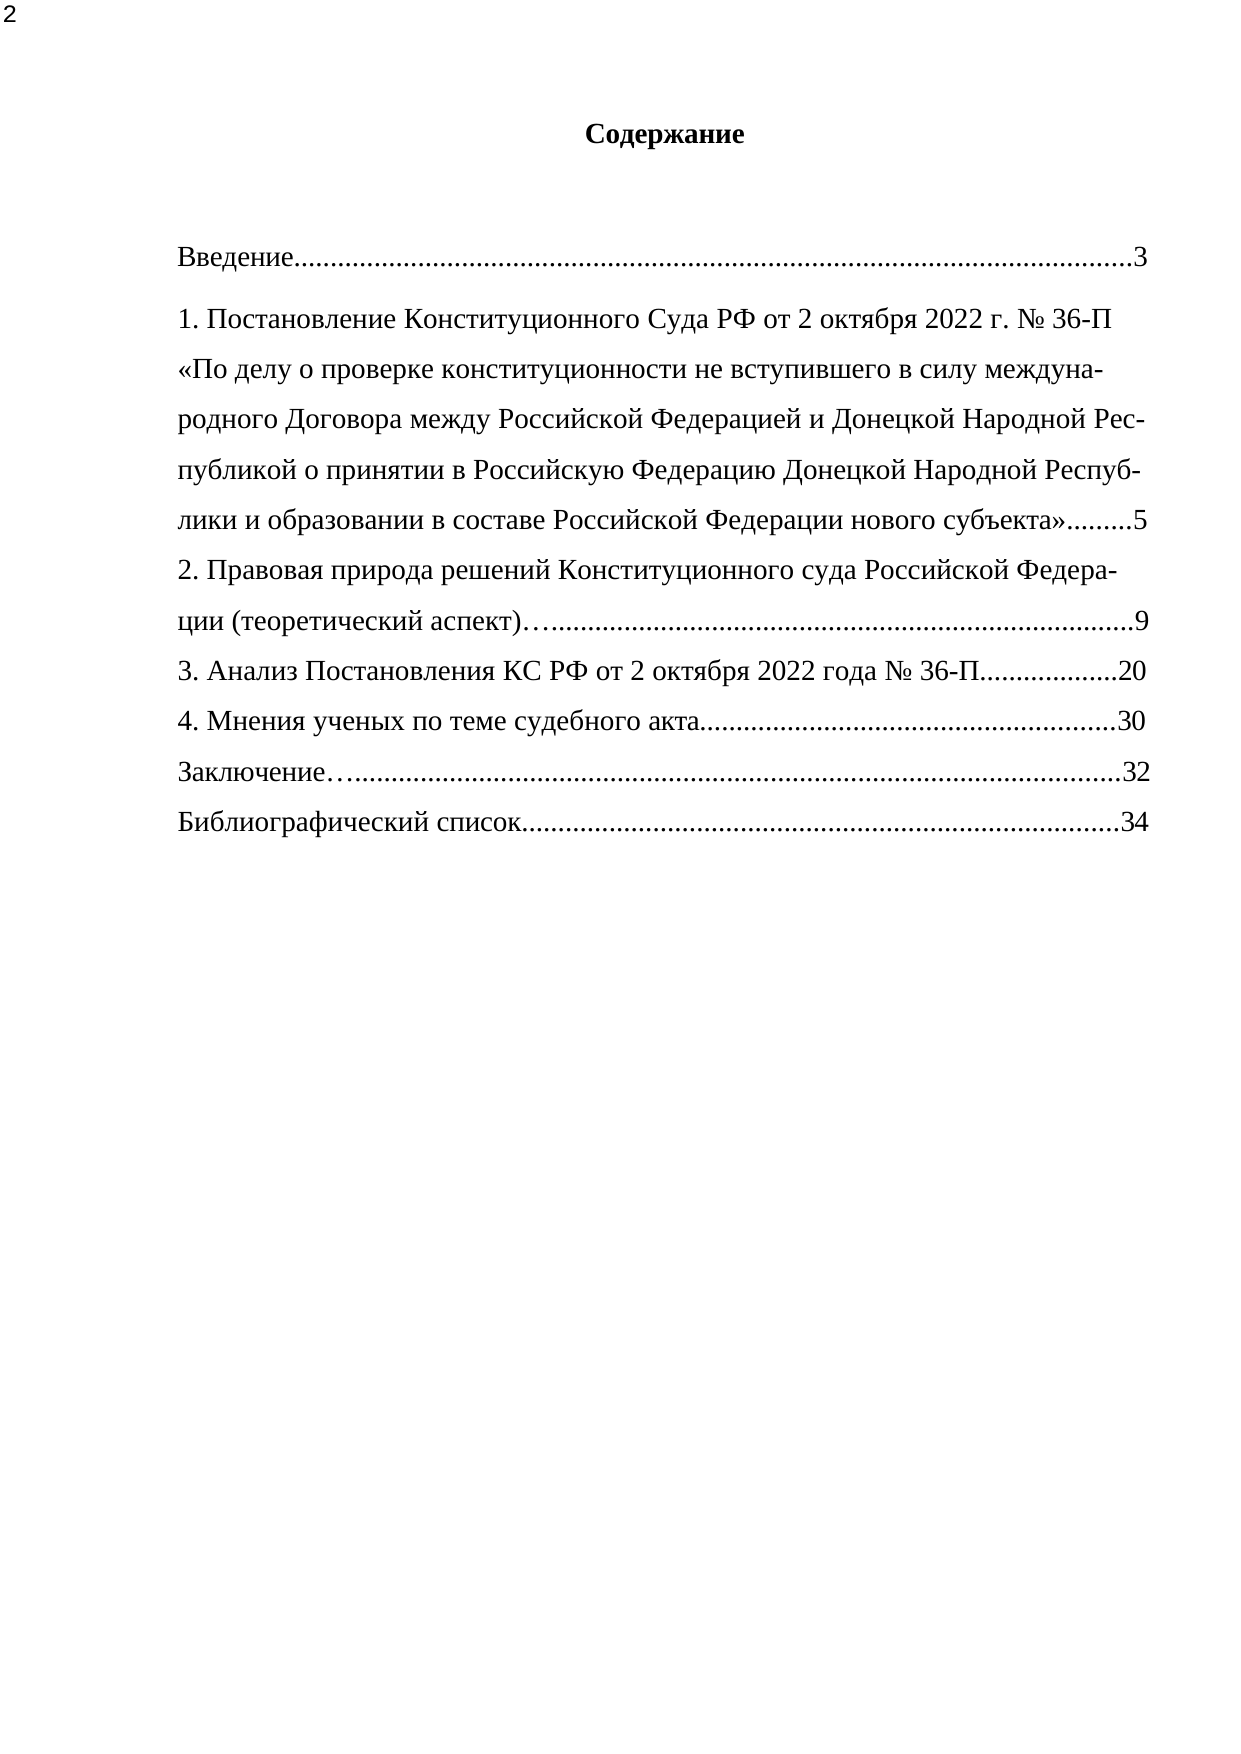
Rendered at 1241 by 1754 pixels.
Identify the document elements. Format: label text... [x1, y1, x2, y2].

subtitle Содержание [163, 116, 1166, 149]
